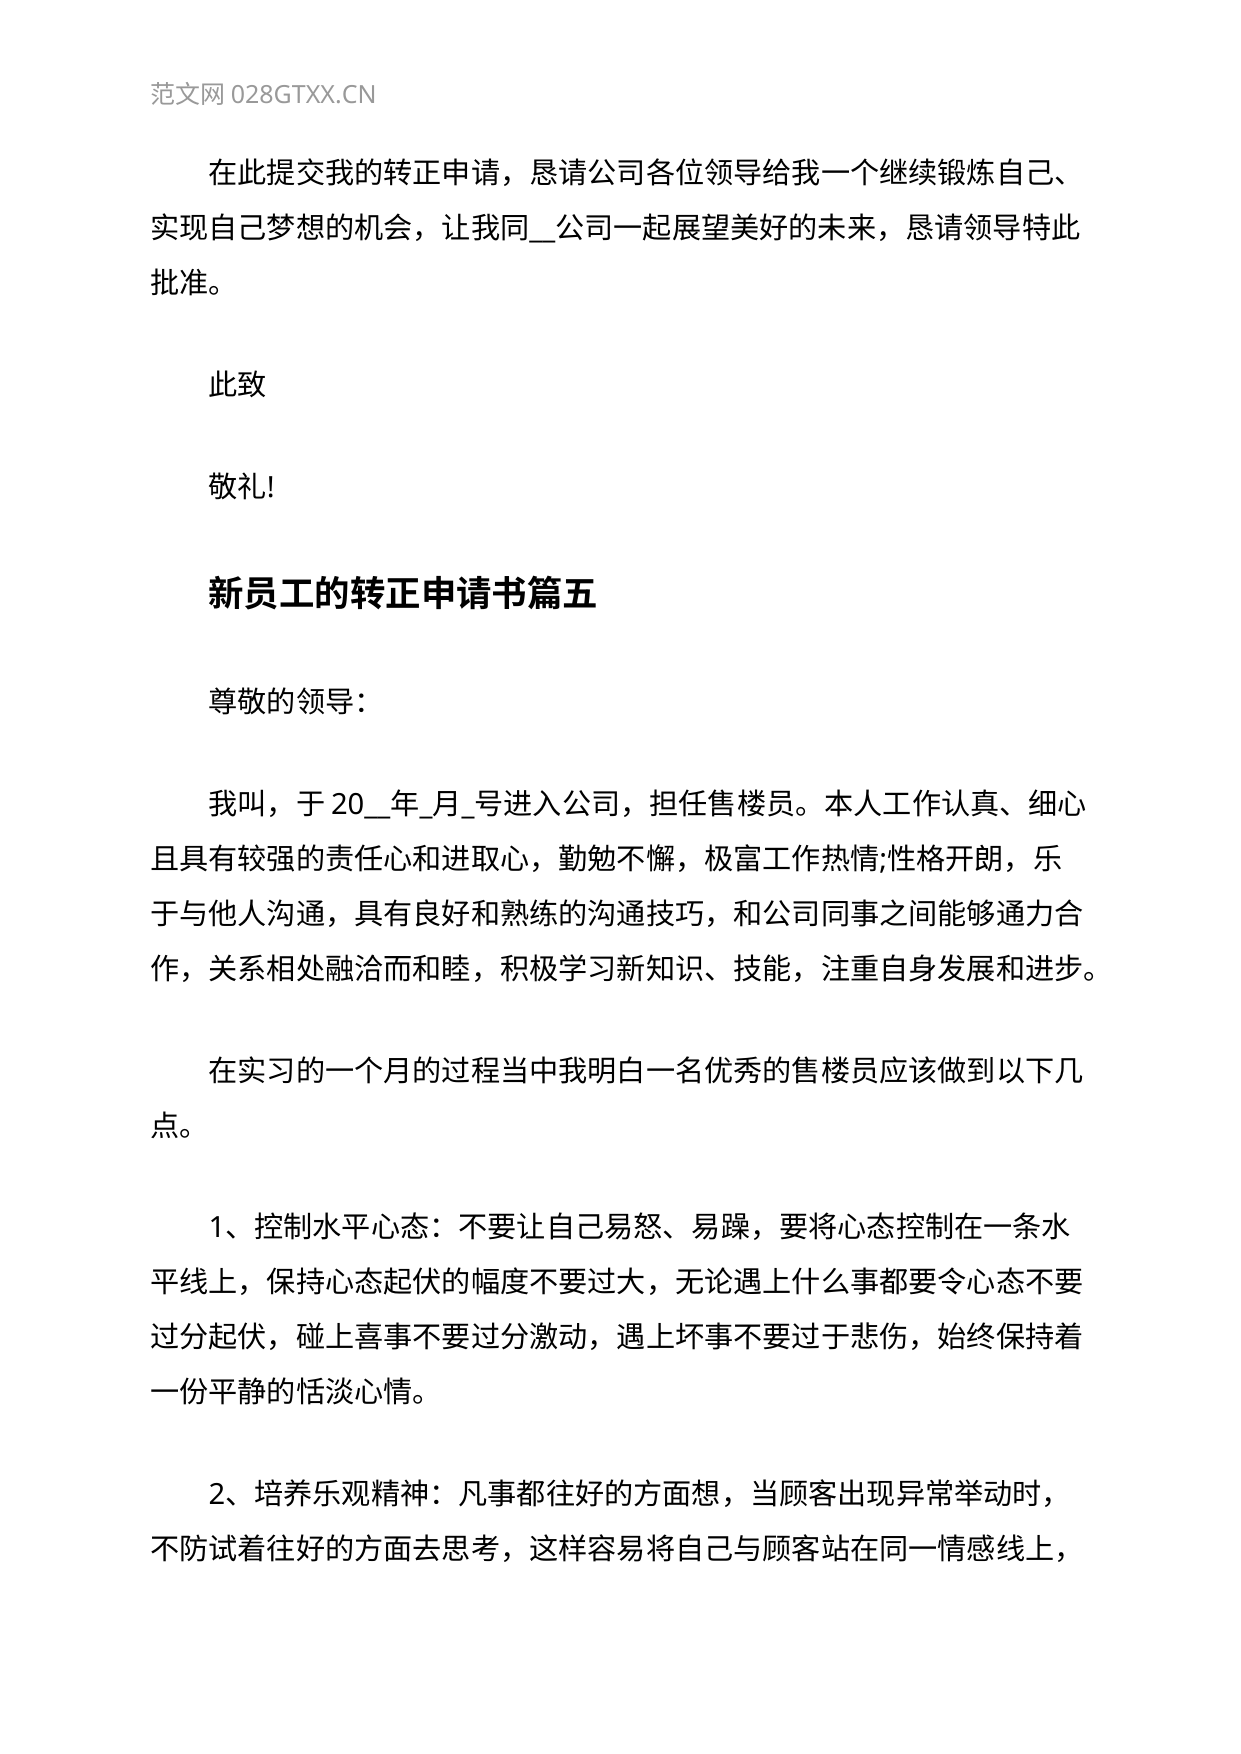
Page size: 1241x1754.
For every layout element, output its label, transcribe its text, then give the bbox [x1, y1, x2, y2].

text 在此提交我的转正申请，恳请公司各位领导给我一个继续锻炼自己、实现自己梦想的机会，让我同__公司一起展望美好的未来，恳请领导特此批准。 [150, 150, 1090, 302]
text 此致 [150, 362, 1090, 404]
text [150, 1471, 1090, 1568]
text 新员工的转正申请书篇五 [150, 565, 1090, 617]
text 尊敬的领导： [150, 679, 1090, 721]
text 在实习的一个月的过程当中我明白一名优秀的售楼员应该做到以下几点。 [150, 1047, 1090, 1144]
text 我叫，于20__年_月_号进入公司，担任售楼员。本人工作认真、细心且具有较强的责任心和进取心，勤勉不懈，极富工作热情;性格开朗，乐于与他人沟通，具有良好和熟练的沟通技巧，和公司同事之间能够通力合作，关系相处融洽而和睦，积极学习新知识、技能，注重自身发展和进步。 [150, 781, 1090, 988]
text 敬礼! [150, 463, 1090, 506]
text 1、控制水平心态：不要让自己易怒、易躁，要将心态控制在一条水平线上，保持心态起伏的幅度不要过大，无论遇上什么事都要令心态不要过分起伏，碰上喜事不要过分激动，遇上坏事不要过于悲伤，始终保持着一份平静的恬淡心情。 [150, 1204, 1090, 1411]
